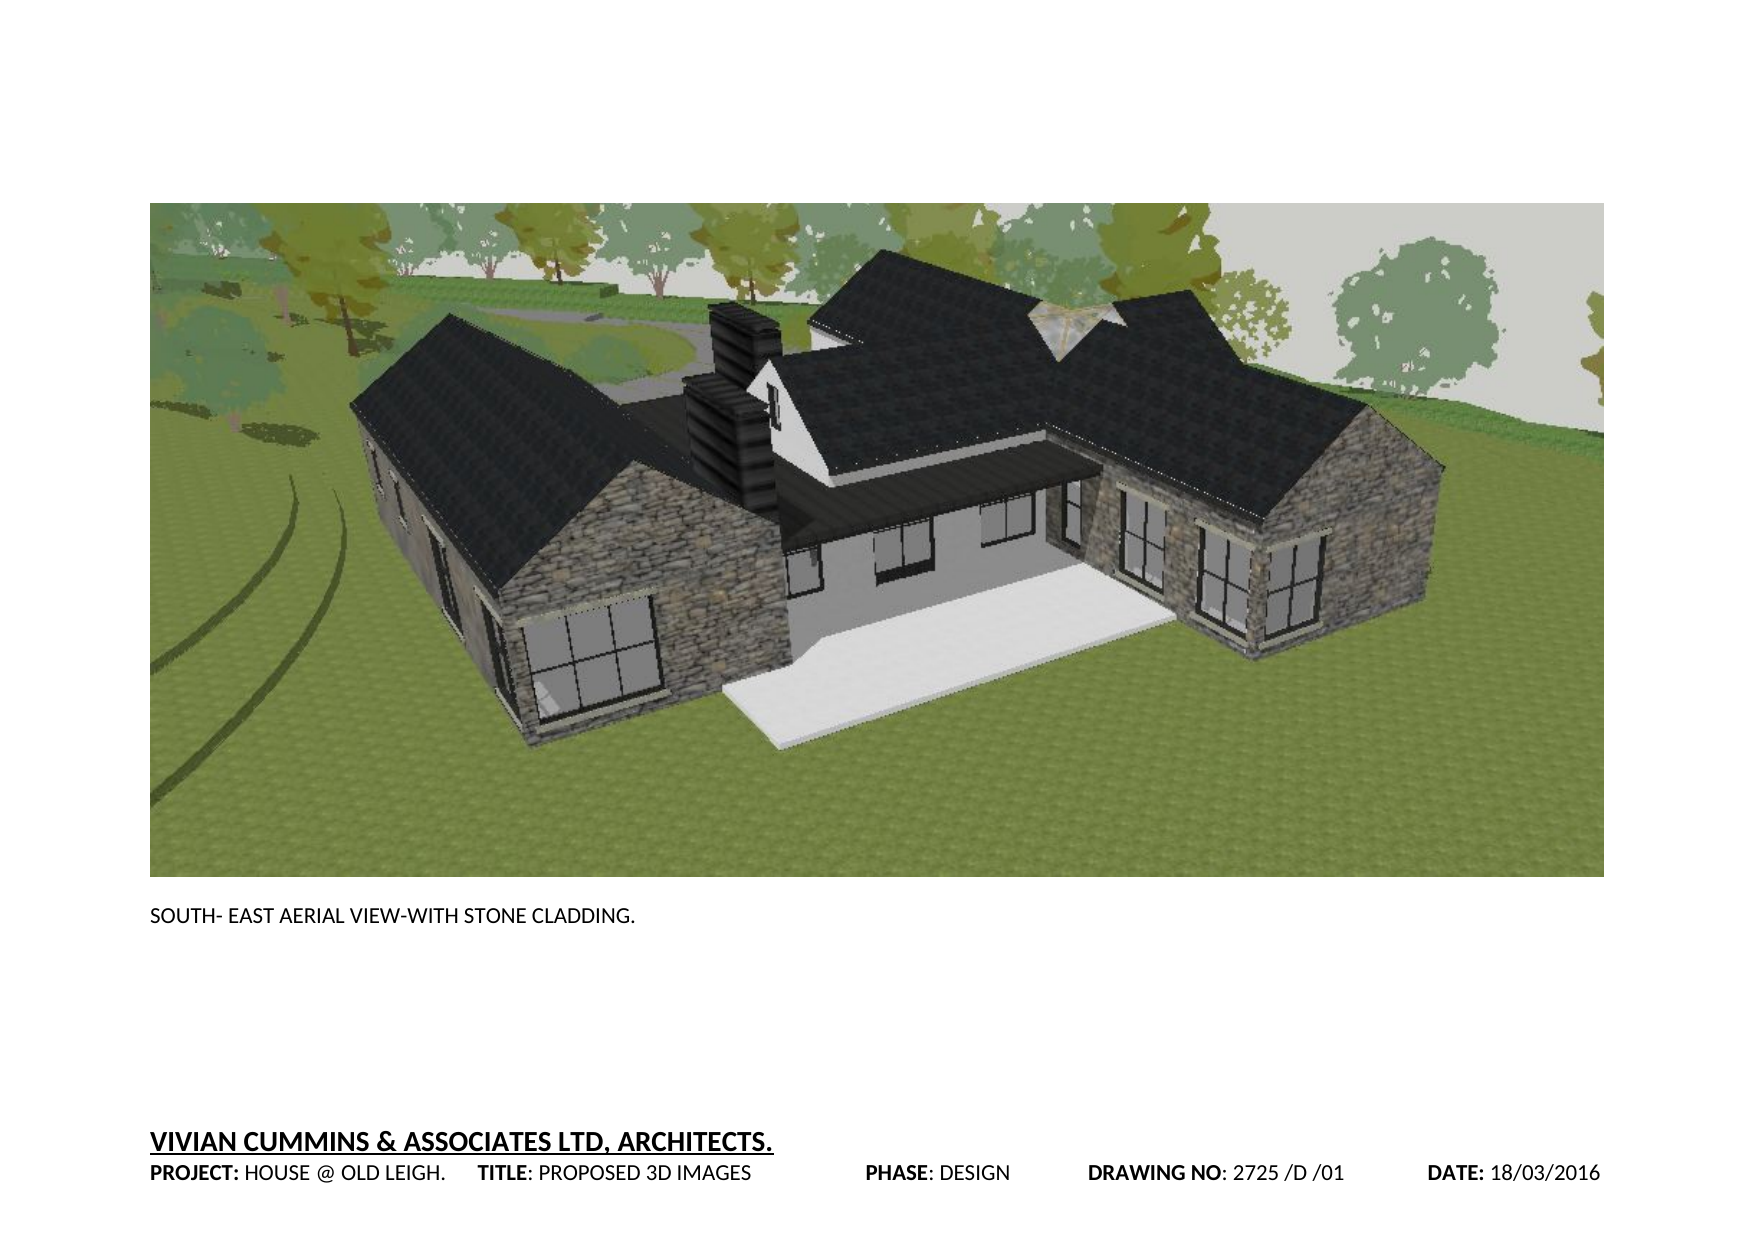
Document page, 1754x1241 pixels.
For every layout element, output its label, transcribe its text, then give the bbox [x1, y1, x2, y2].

text SOUTH- EAST AERIAL VIEW-WITH STONE CLADDING. [150, 901, 1604, 929]
picture [150, 203, 1604, 877]
